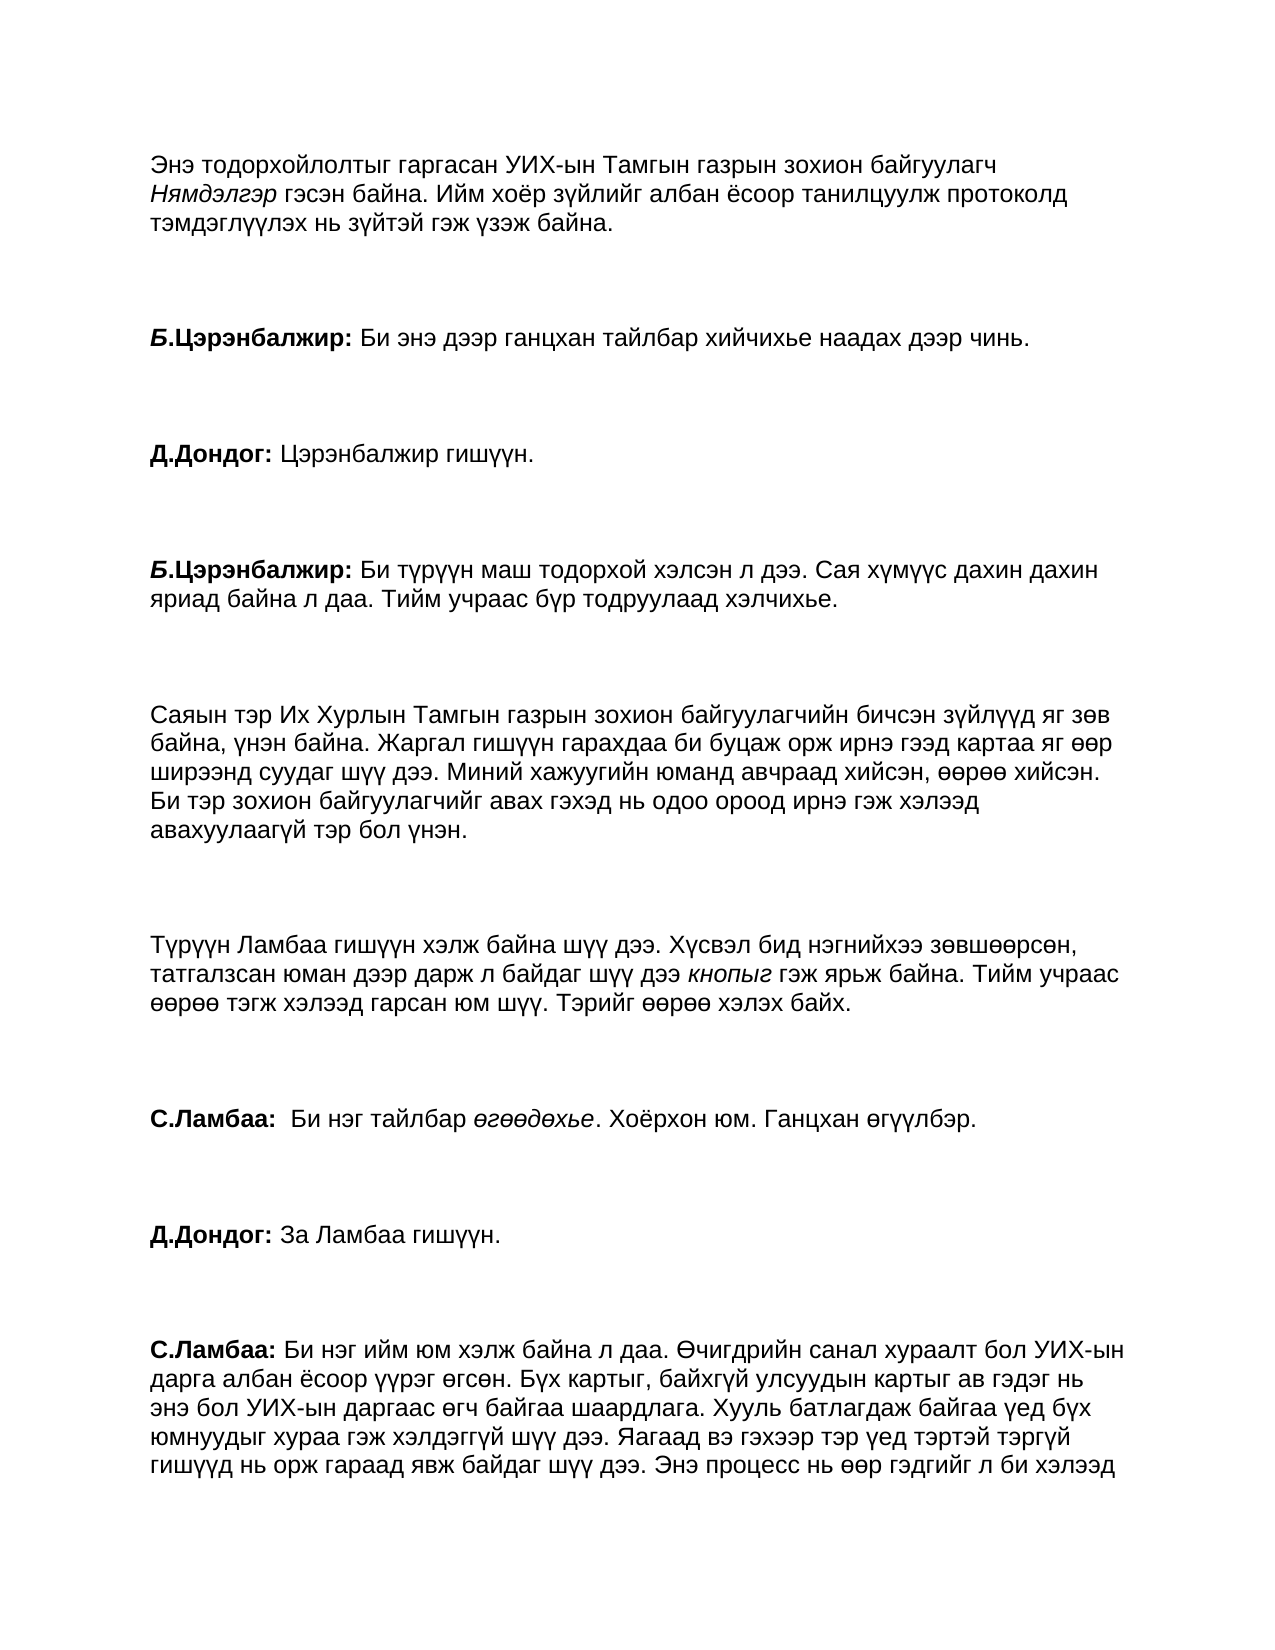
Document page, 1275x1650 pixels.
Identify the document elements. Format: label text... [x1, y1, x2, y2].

text Түрүүн Ламбаа гишүүн хэлж байна шүү дээ. Хүсвэл бид нэгнийхээ зөвшөөрсөн, татгалзсан юман дээр дарж л байдаг шүү дээ кнопыг гэж ярьж байна. Тийм учраас өөрөө тэгж хэлээд гарсан юм шүү. Тэрийг өөрөө хэлэх байх. [150, 930, 1125, 1017]
text Б.Цэрэнбалжир: Би энэ дээр ганцхан тайлбар хийчихье наадах дээр чинь. [150, 323, 1125, 352]
text Энэ тодорхойлолтыг гаргасан УИХ-ын Тамгын газрын зохион байгуулагч Нямдэлгэр гэсэн байна. Ийм хоёр зүйлийг албан ёсоор танилцуулж протоколд тэмдэглүүлэх нь зүйтэй гэж үзэж байна. [150, 150, 1125, 236]
text С.Ламбаа: Би нэг тайлбар өгөөдөхье. Хоёрхон юм. Ганцхан өгүүлбэр. [150, 1104, 1125, 1132]
text Б.Цэрэнбалжир: Би түрүүн маш тодорхой хэлсэн л дээ. Сая хүмүүс дахин дахин яриад байна л даа. Тийм учраас бүр тодруулаад хэлчихье. [150, 555, 1125, 612]
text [150, 1335, 1125, 1479]
text Саяын тэр Их Хурлын Тамгын газрын зохион байгуулагчийн бичсэн зүйлүүд яг зөв байна, үнэн байна. Жаргал гишүүн гарахдаа би буцаж орж ирнэ гээд картаа яг өөр ширээнд суудаг шүү дээ. Миний хажуугийн юманд авчраад хийсэн, өөрөө хийсэн. Би тэр зохион байгуулагчийг авах гэхэд нь одоо ороод ирнэ гэж хэлээд авахуулаагүй тэр бол үнэн. [150, 699, 1125, 843]
text Д.Дондог: За Ламбаа гишүүн. [150, 1219, 1125, 1248]
text Д.Дондог: Цэрэнбалжир гишүүн. [150, 439, 1125, 468]
